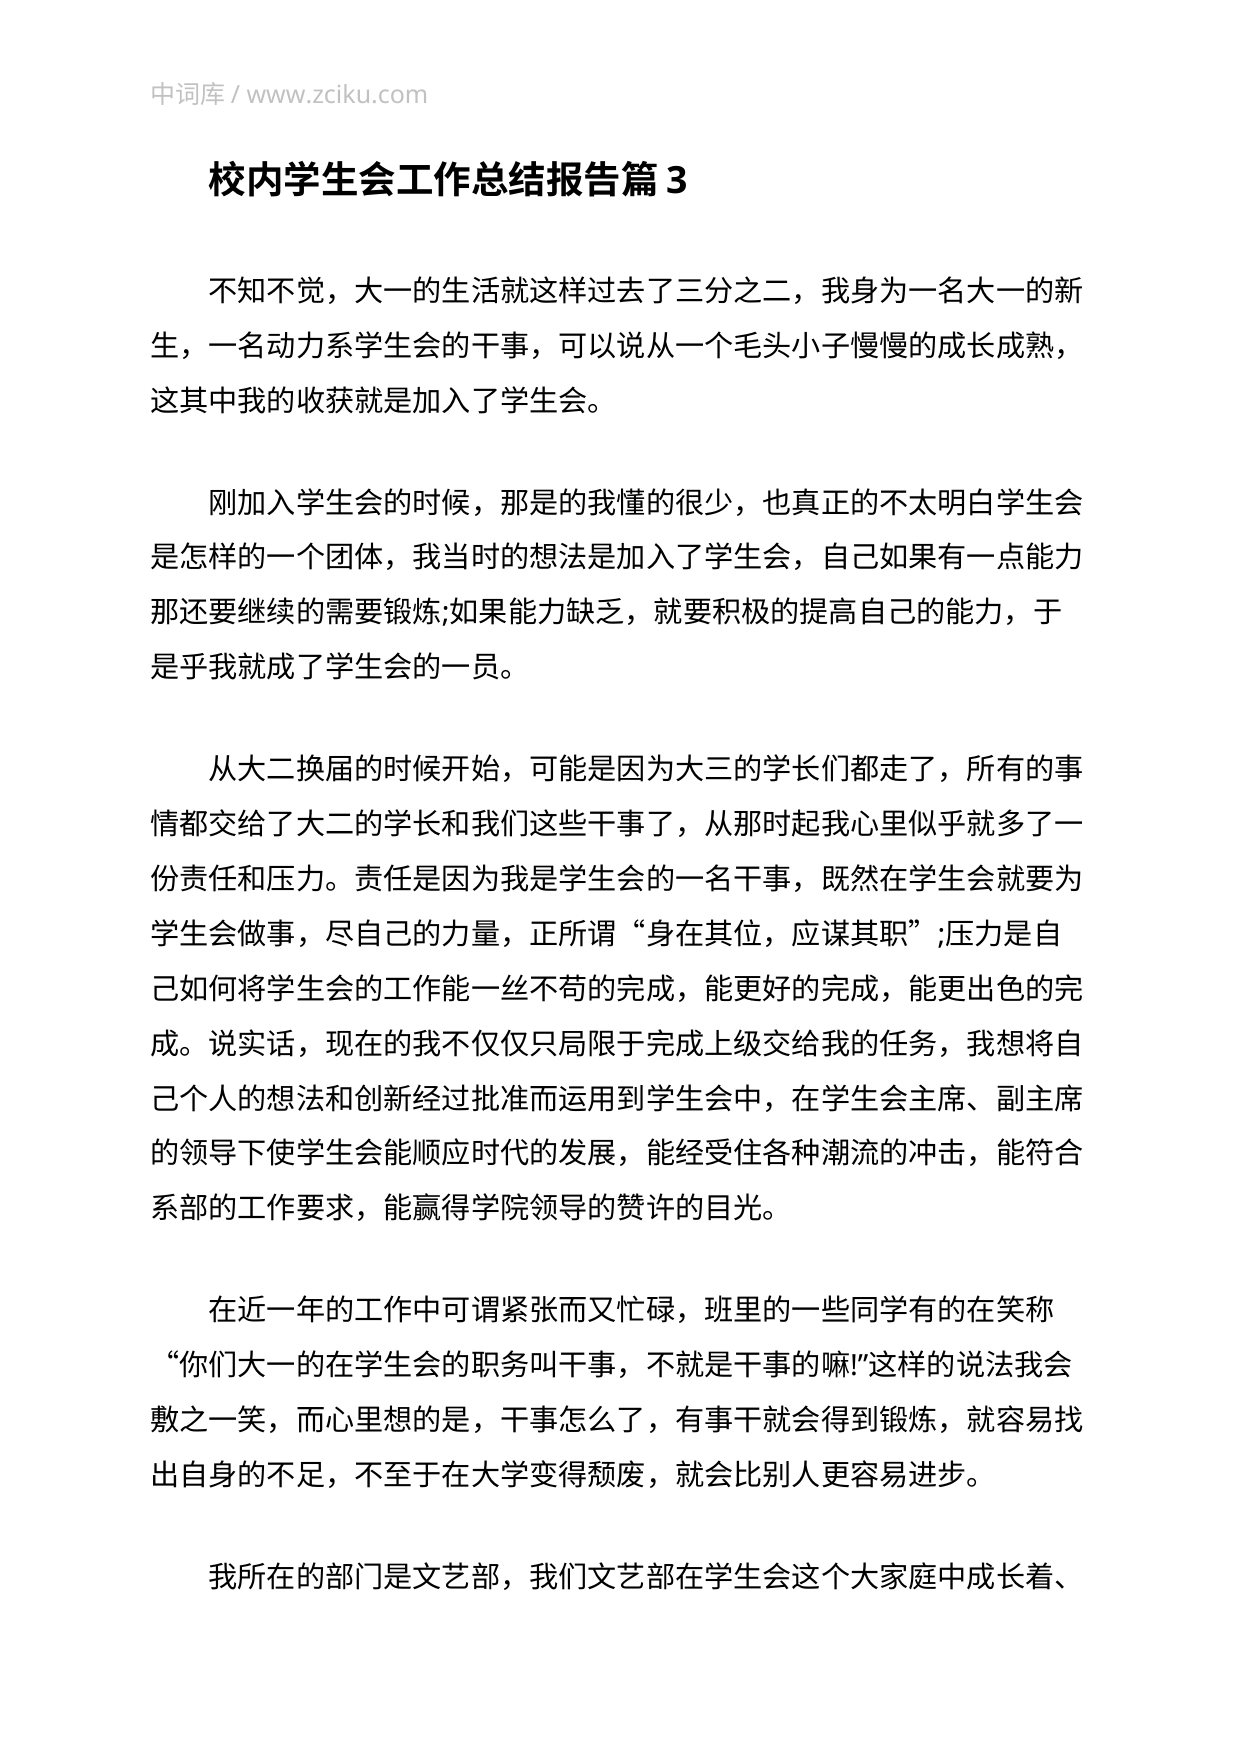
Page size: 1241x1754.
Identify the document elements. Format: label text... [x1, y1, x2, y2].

text 校内学生会工作总结报告篇3 [150, 150, 1090, 204]
text 从大二换届的时候开始，可能是因为大三的学长们都走了，所有的事情都交给了大二的学长和我们这些干事了，从那时起我心里似乎就多了一份责任和压力。责任是因为我是学生会的一名干事，既然在学生会就要为学生会做事，尽自己的力量，正所谓“身在其位，应谋其职”;压力是自己如何将学生会的工作能一丝不苟的完成，能更好的完成，能更出色的完成。说实话，现在的我不仅仅只局限于完成上级交给我的任务，我想将自己个人的想法和创新经过批准而运用到学生会中，在学生会主席、副主席的领导下使学生会能顺应时代的发展，能经受住各种潮流的冲击，能符合系部的工作要求，能赢得学院领导的赞许的目光。 [150, 746, 1090, 1227]
text 刚加入学生会的时候，那是的我懂的很少，也真正的不太明白学生会是怎样的一个团体，我当时的想法是加入了学生会，自己如果有一点能力那还要继续的需要锻炼;如果能力缺乏，就要积极的提高自己的能力，于是乎我就成了学生会的一员。 [150, 479, 1090, 686]
text 在近一年的工作中可谓紧张而又忙碌，班里的一些同学有的在笑称“你们大一的在学生会的职务叫干事，不就是干事的嘛!”这样的说法我会敷之一笑，而心里想的是，干事怎么了，有事干就会得到锻炼，就容易找出自身的不足，不至于在大学变得颓废，就会比别人更容易进步。 [150, 1287, 1090, 1494]
text 不知不觉，大一的生活就这样过去了三分之二，我身为一名大一的新生，一名动力系学生会的干事，可以说从一个毛头小子慢慢的成长成熟，这其中我的收获就是加入了学生会。 [150, 268, 1090, 420]
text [150, 1553, 1090, 1596]
